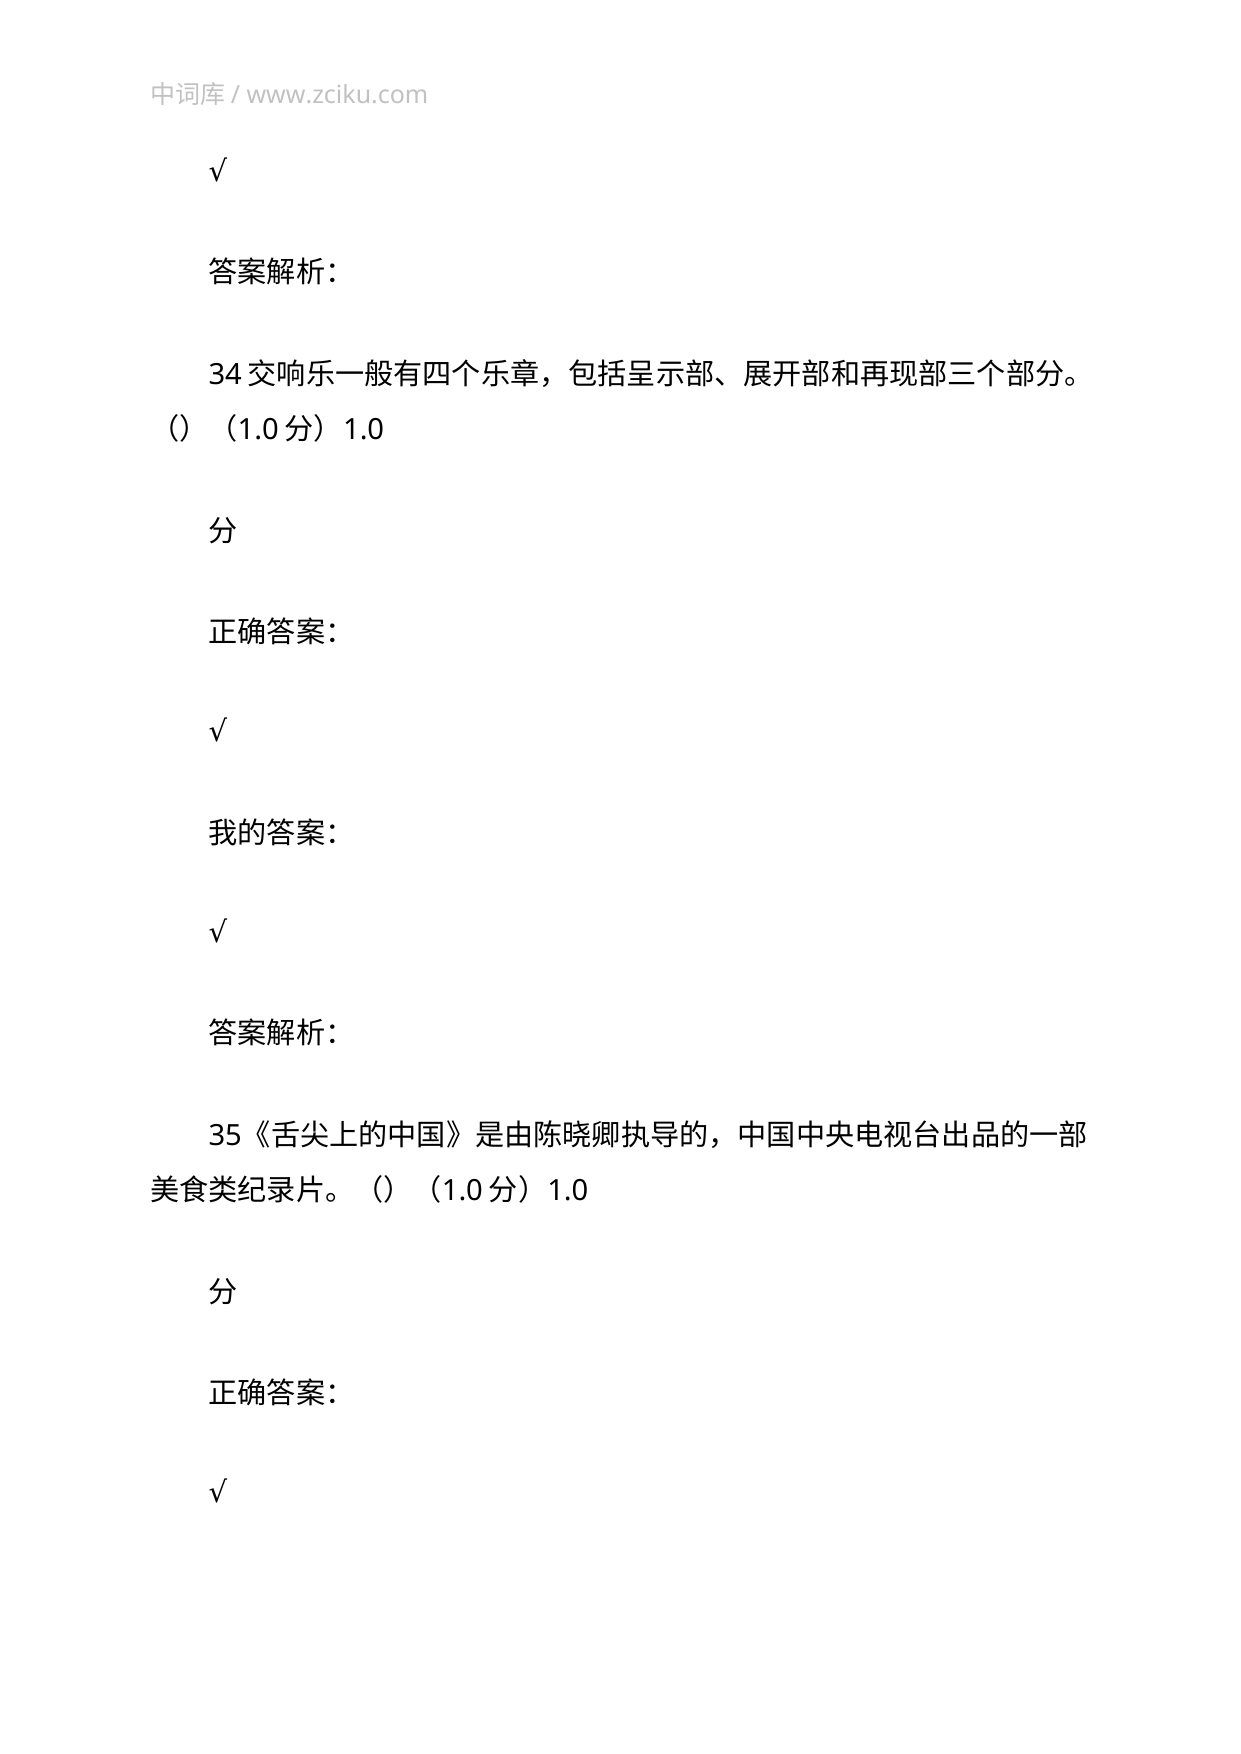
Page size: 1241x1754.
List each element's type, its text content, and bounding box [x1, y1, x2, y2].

text 34交响乐一般有四个乐章，包括呈示部、展开部和再现部三个部分。（）（1.0分）1.0 [150, 350, 1090, 448]
text 分 [150, 507, 1090, 549]
text √ [150, 1472, 1090, 1511]
text 答案解析： [150, 248, 1090, 291]
text 正确答案： [150, 1370, 1090, 1412]
text 35《舌尖上的中国》是由陈晓卿执导的，中国中央电视台出品的一部美食类纪录片。（）（1.0分）1.0 [150, 1111, 1090, 1208]
text √ [150, 711, 1090, 750]
text √ [150, 150, 1090, 190]
text 分 [150, 1268, 1090, 1310]
text √ [150, 911, 1090, 951]
text 正确答案： [150, 609, 1090, 651]
text 答案解析： [150, 1009, 1090, 1052]
text 我的答案： [150, 809, 1090, 851]
